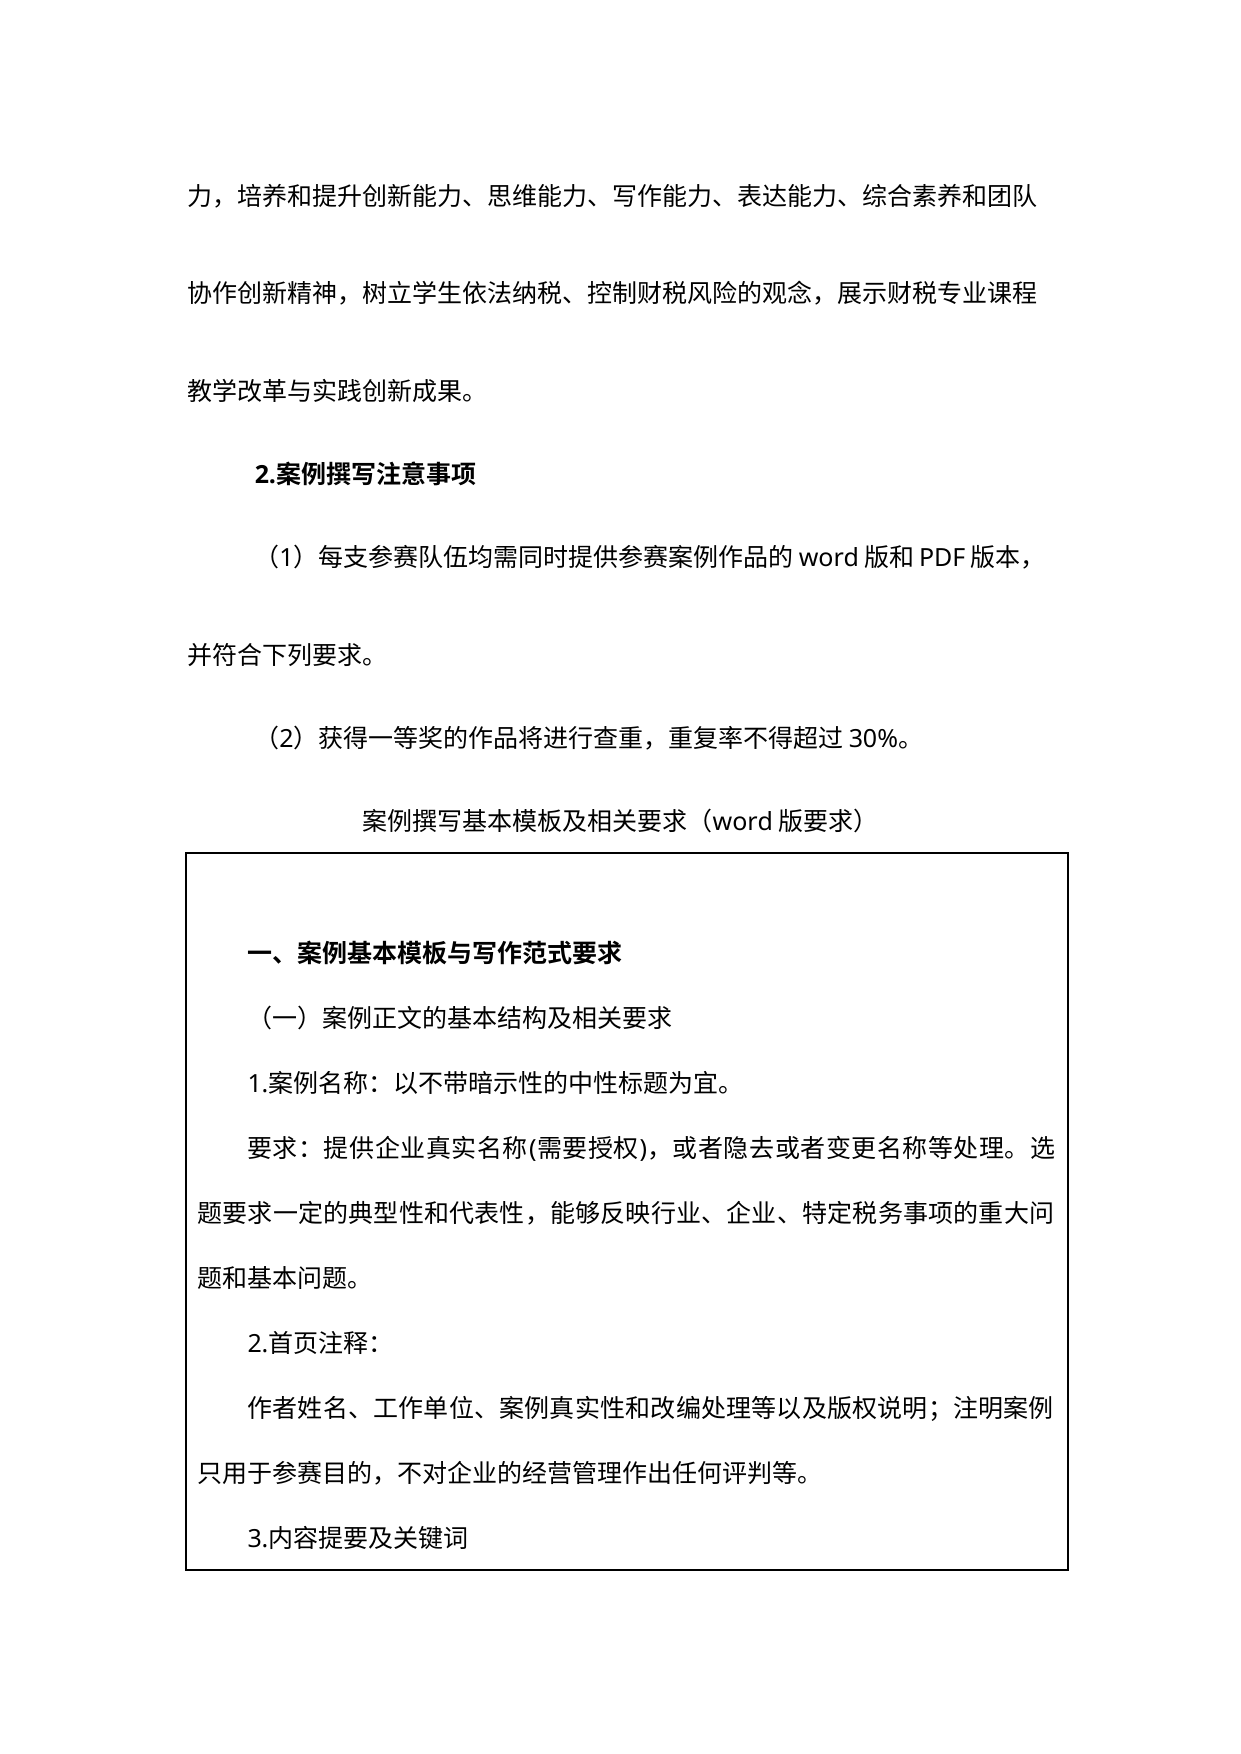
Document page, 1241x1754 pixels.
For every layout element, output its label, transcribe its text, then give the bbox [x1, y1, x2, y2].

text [187, 162, 1053, 422]
text 案例撰写基本模板及相关要求（word版要求） [187, 787, 1053, 852]
text （2）获得一等奖的作品将进行查重，重复率不得超过30%。 [187, 704, 1053, 769]
text 2.案例撰写注意事项 [187, 440, 1053, 505]
text （1）每支参赛队伍均需同时提供参赛案例作品的word版和PDF版本，并符合下列要求。 [187, 523, 1053, 686]
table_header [187, 854, 1067, 1569]
